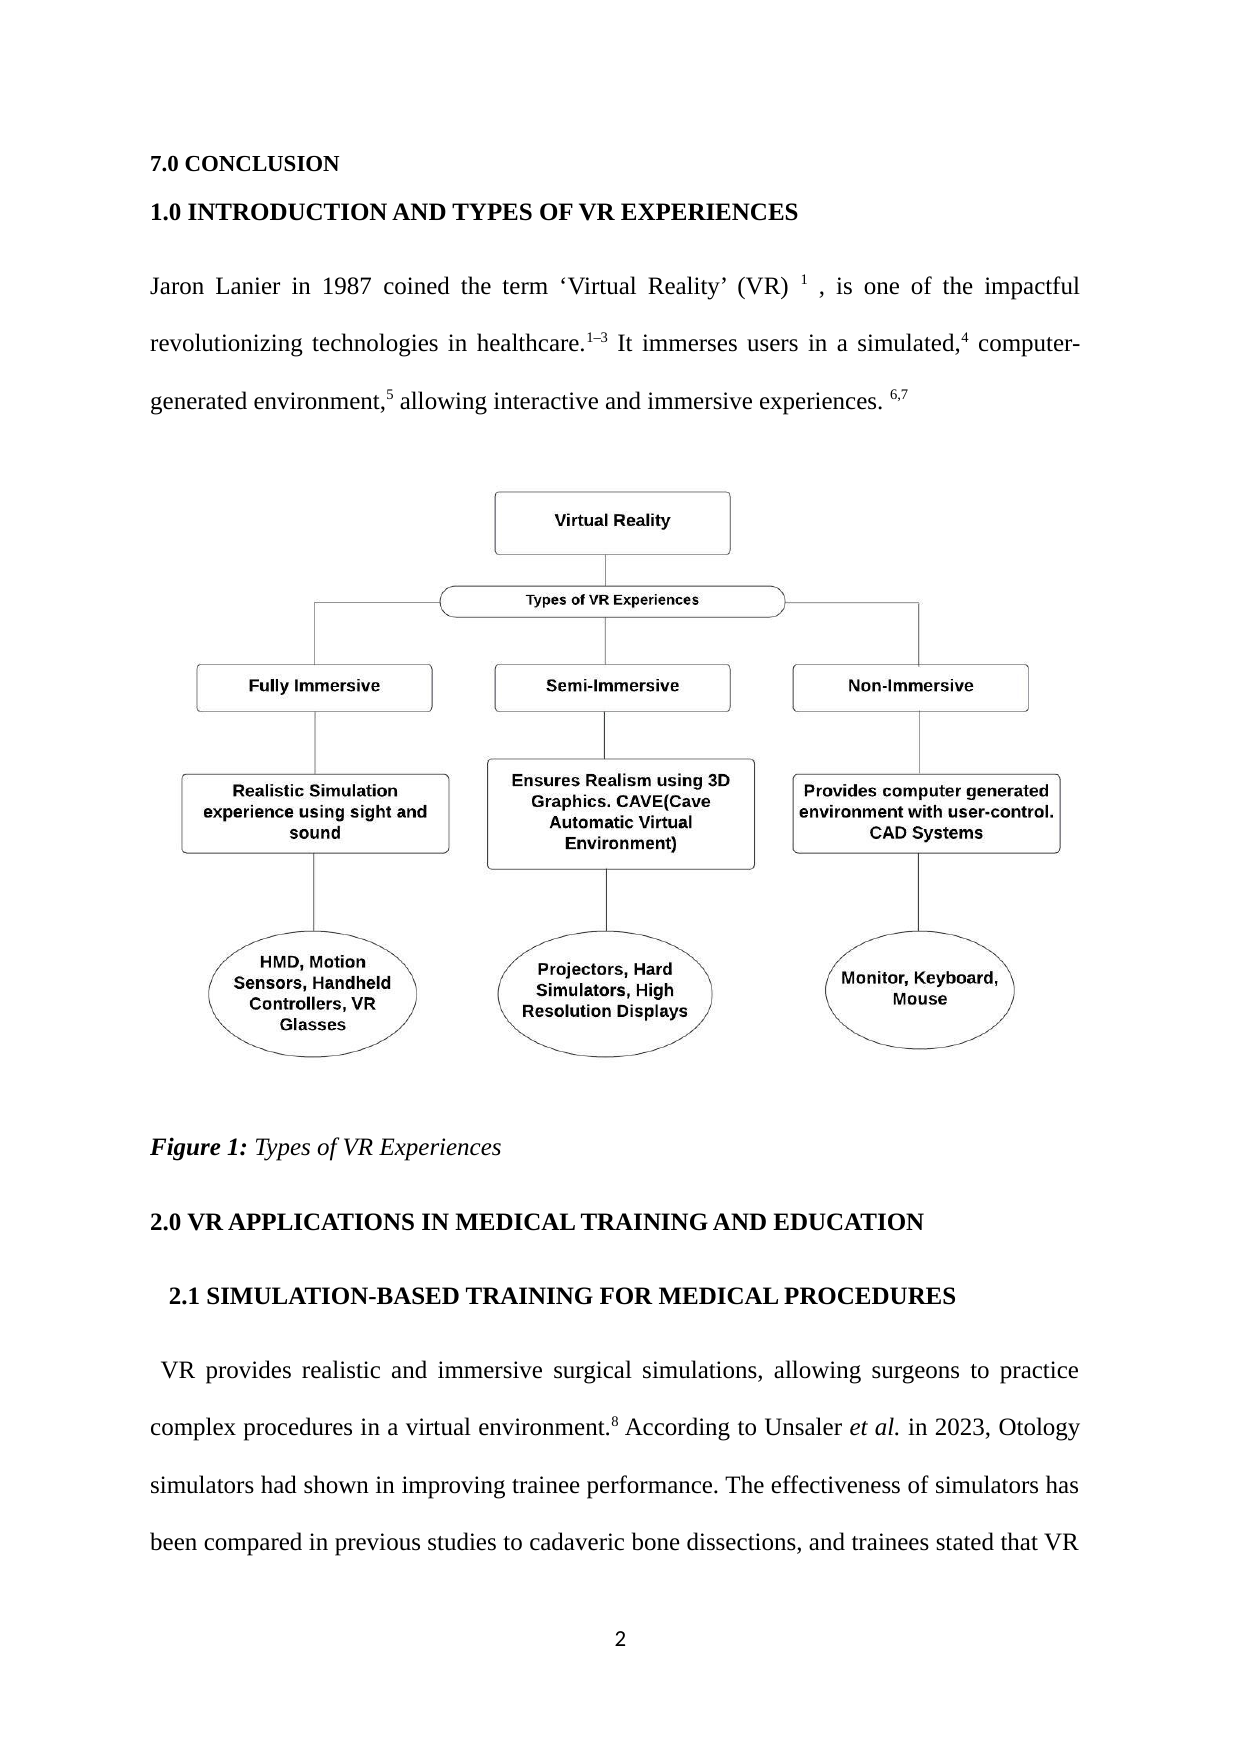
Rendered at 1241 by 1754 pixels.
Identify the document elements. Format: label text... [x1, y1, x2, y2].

text 7.0 CONCLUSION [150, 150, 1080, 176]
text Figure 1: Types of VR Experiences [150, 1132, 1080, 1161]
picture [150, 460, 1091, 1088]
text 1.0 INTRODUCTION AND TYPES OF VR EXPERIENCES [150, 197, 1080, 226]
text 2.1 SIMULATION-BASED TRAINING FOR MEDICAL PROCEDURES [150, 1281, 1080, 1309]
text Jaron Lanier in 1987 coined the term ‘Virtual Reality’ (VR) 1 , is one of the impactful revolutionizing technologies in healthcare.1–3 It immerses users in a simulated,4 computer-generated environment,5 allowing interactive and immersive experiences. 6,7 [150, 271, 1080, 415]
text 2.0 VR APPLICATIONS IN MEDICAL TRAINING AND EDUCATION [150, 1207, 1080, 1235]
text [150, 1355, 1080, 1556]
